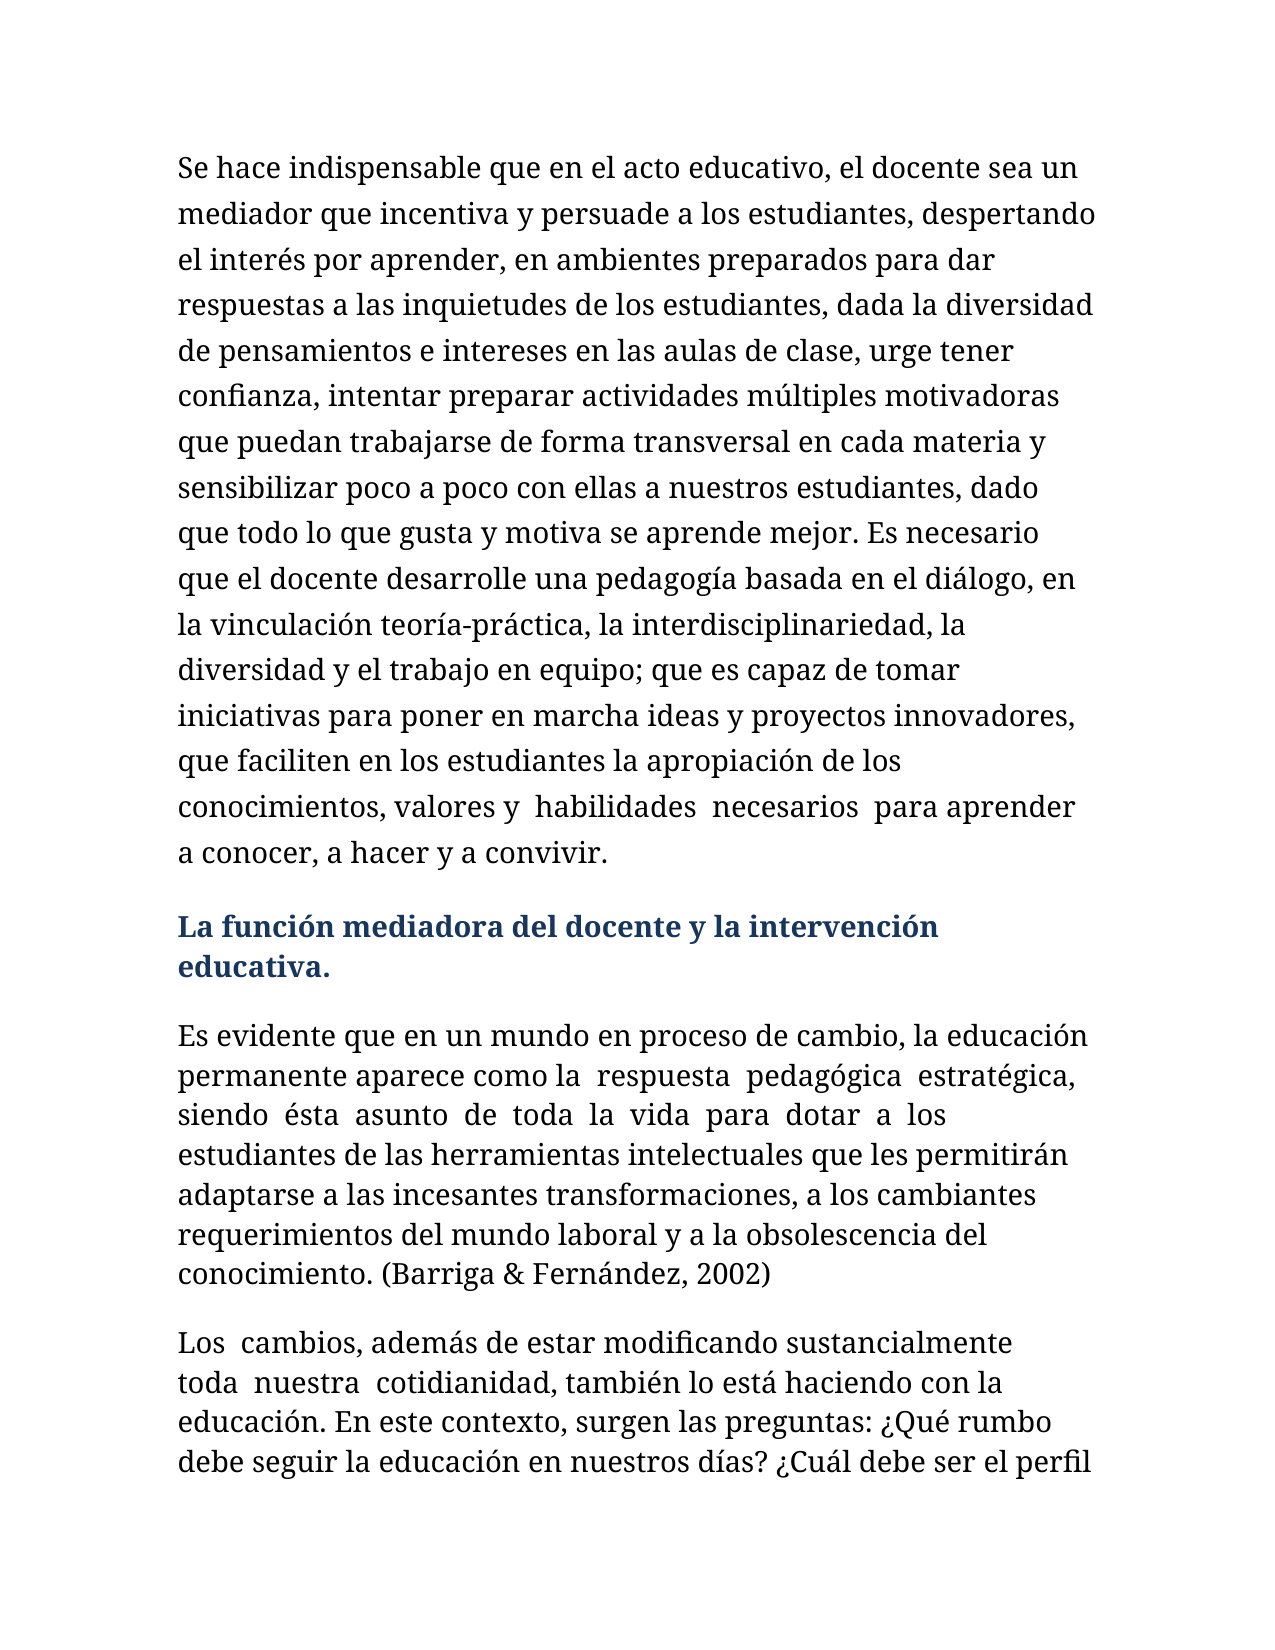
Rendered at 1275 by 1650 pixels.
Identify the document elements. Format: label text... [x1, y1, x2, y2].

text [177, 1322, 1098, 1481]
text Es evidente que en un mundo en proceso de cambio, la educación permanente aparece como la respuesta pedagógica estratégica, siendo ésta asunto de toda la vida para dotar a los estudiantes de las herramientas intelectuales que les permitirán adaptarse a las incesantes transformaciones, a los cambiantes requerimientos del mundo laboral y a la obsolescencia del conocimiento. (Barriga & Fernández, 2002) [177, 1015, 1098, 1293]
text La función mediadora del docente y la intervención educativa. [177, 907, 1098, 986]
text Se hace indispensable que en el acto educativo, el docente sea un mediador que incentiva y persuade a los estudiantes, despertando el interés por aprender, en ambientes preparados para dar respuestas a las inquietudes de los estudiantes, dada la diversidad de pensamientos e intereses en las aulas de clase, urge tener confianza, intentar preparar actividades múltiples motivadoras que puedan trabajarse de forma transversal en cada materia y sensibilizar poco a poco con ellas a nuestros estudiantes, dado que todo lo que gusta y motiva se aprende mejor. Es necesario que el docente desarrolle una pedagogía basada en el diálogo, en la vinculación teoría-práctica, la interdisciplinariedad, la diversidad y el trabajo en equipo; que es capaz de tomar iniciativas para poner en marcha ideas y proyectos innovadores, que faciliten en los estudiantes la apropiación de los conocimientos, valores y habilidades necesarios para aprender a conocer, a hacer y a convivir. [177, 148, 1098, 872]
